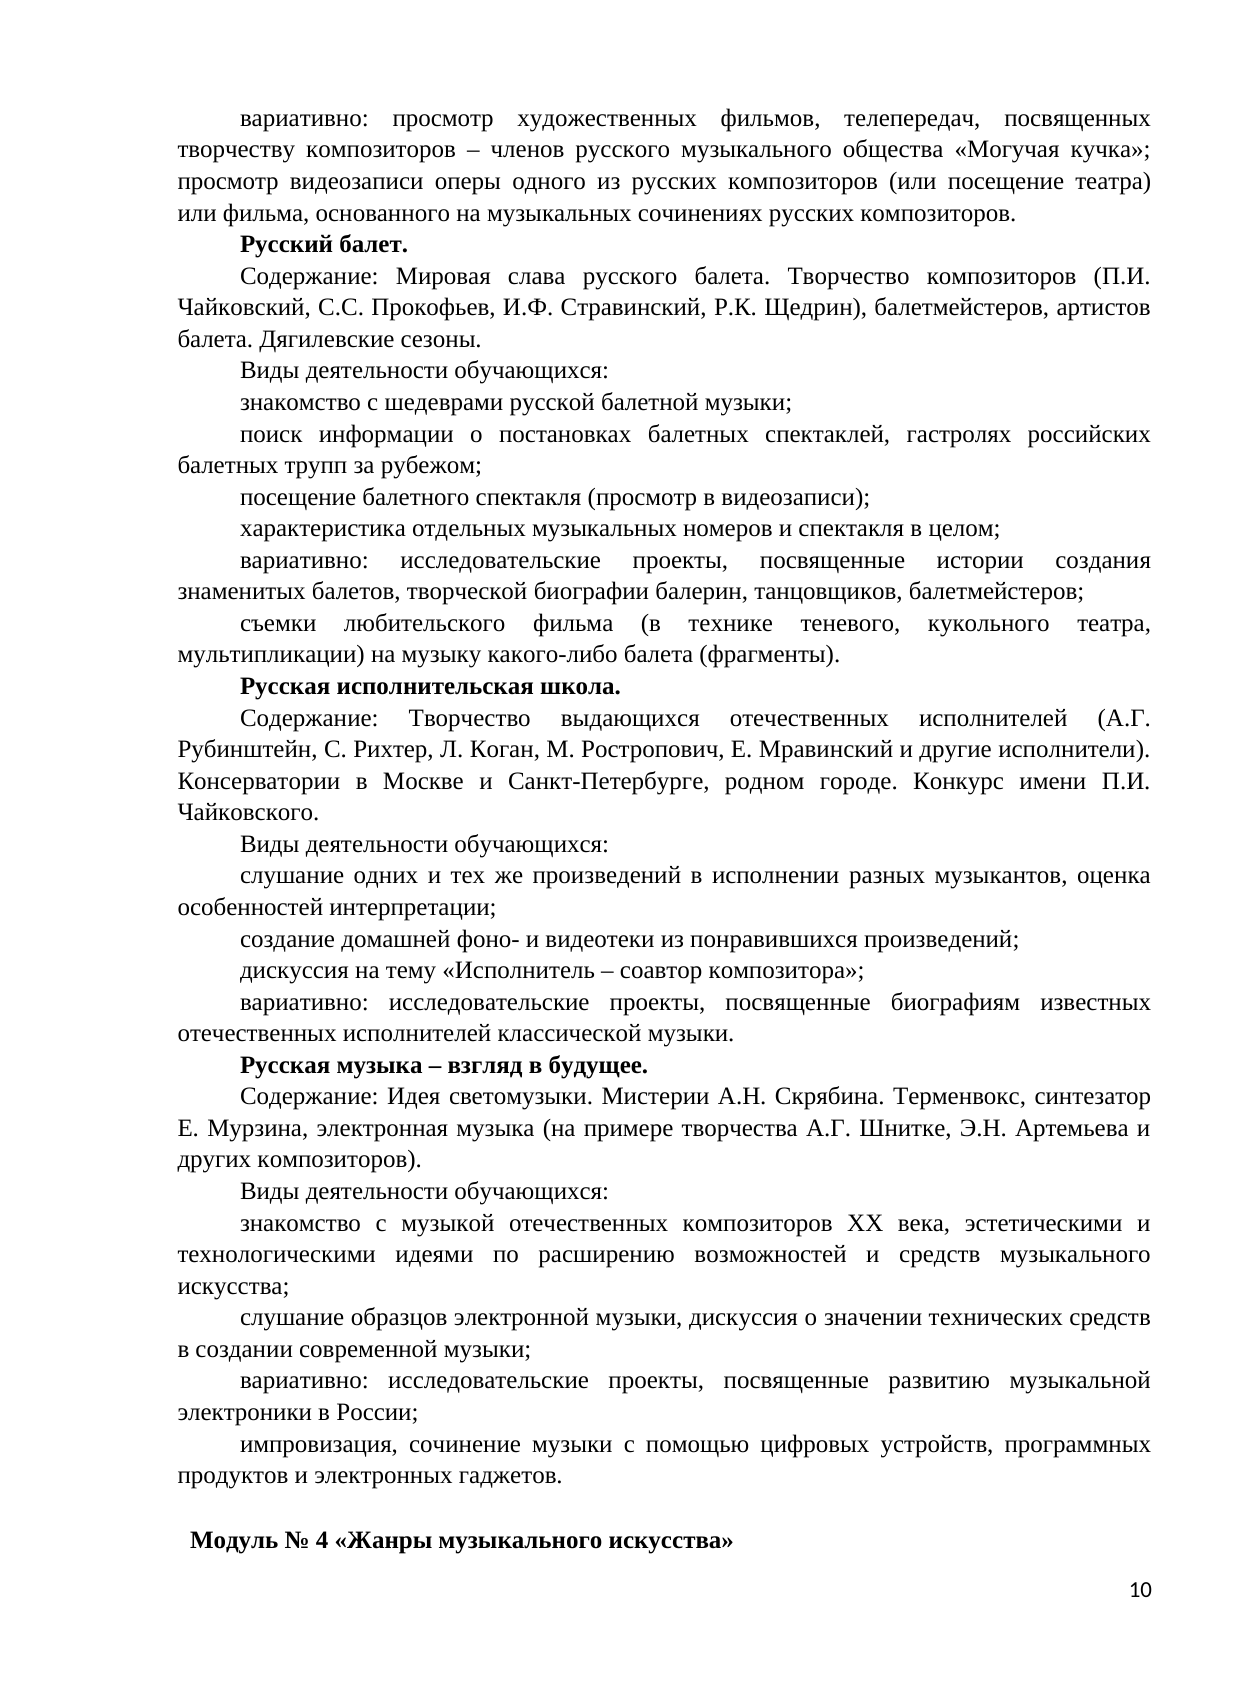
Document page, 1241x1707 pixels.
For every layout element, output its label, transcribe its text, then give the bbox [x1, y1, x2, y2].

text вариативно: просмотр художественных фильмов, телепередач, посвященных творчеству композиторов – членов русского музыкального общества «Могучая кучка»; просмотр видеозаписи оперы одного из русских композиторов (или посещение театра) или фильма, основанного на музыкальных сочинениях русских композиторов. [177, 103, 1152, 226]
text посещение балетного спектакля (просмотр в видеозаписи); [177, 482, 1152, 511]
text Русская исполнительская школа. [177, 671, 1152, 700]
text слушание образцов электронной музыки, дискуссия о значении технических средств в создании современной музыки; [177, 1302, 1152, 1363]
text Русский балет. [177, 229, 1152, 258]
text слушание одних и тех же произведений в исполнении разных музыкантов, оценка особенностей интерпретации; [177, 861, 1152, 921]
text Модуль № 4 «Жанры музыкального искусства» [190, 1525, 1152, 1554]
text Содержание: Мировая слава русского балета. Творчество композиторов (П.И. Чайковский, С.С. Прокофьев, И.Ф. Стравинский, Р.К. Щедрин), балетмейстеров, артистов балета. Дягилевские сезоны. [177, 261, 1152, 353]
text Виды деятельности обучающихся: [177, 1176, 1152, 1205]
text вариативно: исследовательские проекты, посвященные биографиям известных отечественных исполнителей классической музыки. [177, 987, 1152, 1047]
text Содержание: Идея светомузыки. Мистерии А.Н. Скрябина. Терменвокс, синтезатор Е. Мурзина, электронная музыка (на примере творчества А.Г. Шнитке, Э.Н. Артемьева и других композиторов). [177, 1081, 1152, 1173]
text знакомство с музыкой отечественных композиторов XX века, эстетическими и технологическими идеями по расширению возможностей и средств музыкального искусства; [177, 1208, 1152, 1299]
text вариативно: исследовательские проекты, посвященные истории создания знаменитых балетов, творческой биографии балерин, танцовщиков, балетмейстеров; [177, 545, 1152, 605]
text вариативно: исследовательские проекты, посвященные развитию музыкальной электроники в России; [177, 1366, 1152, 1426]
text Русская музыка – взгляд в будущее. [177, 1050, 1152, 1079]
text импровизация, сочинение музыки с помощью цифровых устройств, программных продуктов и электронных гаджетов. [177, 1429, 1152, 1489]
text поиск информации о постановках балетных спектаклей, гастролях российских балетных трупп за рубежом; [177, 419, 1152, 479]
text создание домашней фоно- и видеотеки из понравившихся произведений; [177, 924, 1152, 952]
text знакомство с шедеврами русской балетной музыки; [177, 387, 1152, 416]
text Содержание: Творчество выдающихся отечественных исполнителей (А.Г. Рубинштейн, С. Рихтер, Л. Коган, М. Ростропович, Е. Мравинский и другие исполнители). Консерватории в Москве и Санкт-Петербурге, родном городе. Конкурс имени П.И. Чайковского. [177, 703, 1152, 826]
text Виды деятельности обучающихся: [177, 829, 1152, 858]
text характеристика отдельных музыкальных номеров и спектакля в целом; [177, 513, 1152, 542]
text съемки любительского фильма (в технике теневого, кукольного театра, мультипликации) на музыку какого-либо балета (фрагменты). [177, 608, 1152, 668]
text дискуссия на тему «Исполнитель – соавтор композитора»; [177, 955, 1152, 984]
text Виды деятельности обучающихся: [177, 356, 1152, 384]
